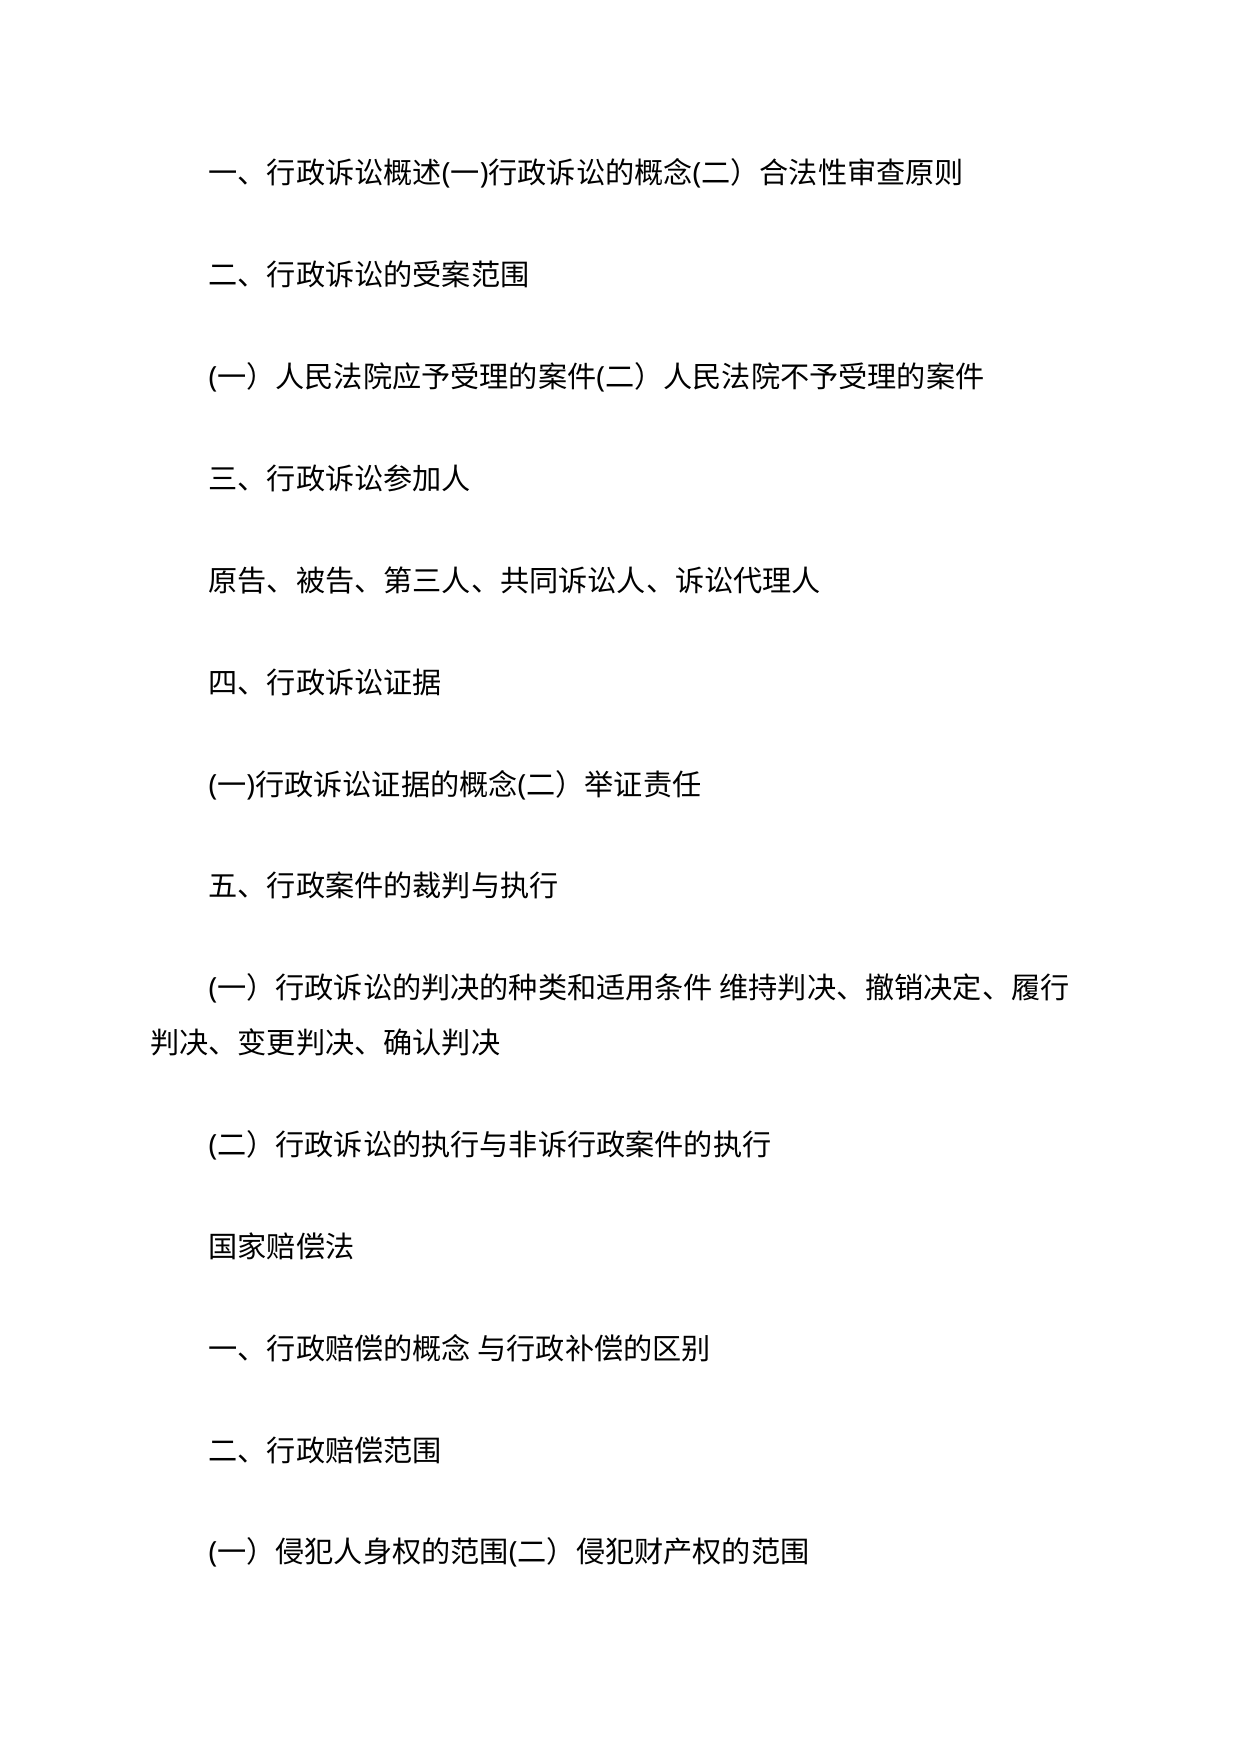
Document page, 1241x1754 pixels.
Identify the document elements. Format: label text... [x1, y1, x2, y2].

text (一）行政诉讼的判决的种类和适用条件 维持判决、撤销决定、履行判决、变更判决、确认判决 [150, 965, 1090, 1062]
text 二、行政诉讼的受案范围 [150, 252, 1090, 294]
text (一）人民法院应予受理的案件(二）人民法院不予受理的案件 [150, 354, 1090, 396]
text (一)行政诉讼证据的概念(二）举证责任 [150, 761, 1090, 803]
text 四、行政诉讼证据 [150, 659, 1090, 702]
text 二、行政赔偿范围 [150, 1427, 1090, 1469]
text 国家赔偿法 [150, 1223, 1090, 1266]
text (一）侵犯人身权的范围(二）侵犯财产权的范围 [150, 1529, 1090, 1571]
text 三、行政诉讼参加人 [150, 456, 1090, 498]
text 一、行政诉讼概述(一)行政诉讼的概念(二）合法性审查原则 [150, 150, 1090, 192]
text 一、行政赔偿的概念 与行政补偿的区别 [150, 1325, 1090, 1368]
text 五、行政案件的裁判与执行 [150, 863, 1090, 905]
text (二）行政诉讼的执行与非诉行政案件的执行 [150, 1122, 1090, 1164]
text 原告、被告、第三人、共同诉讼人、诉讼代理人 [150, 557, 1090, 600]
